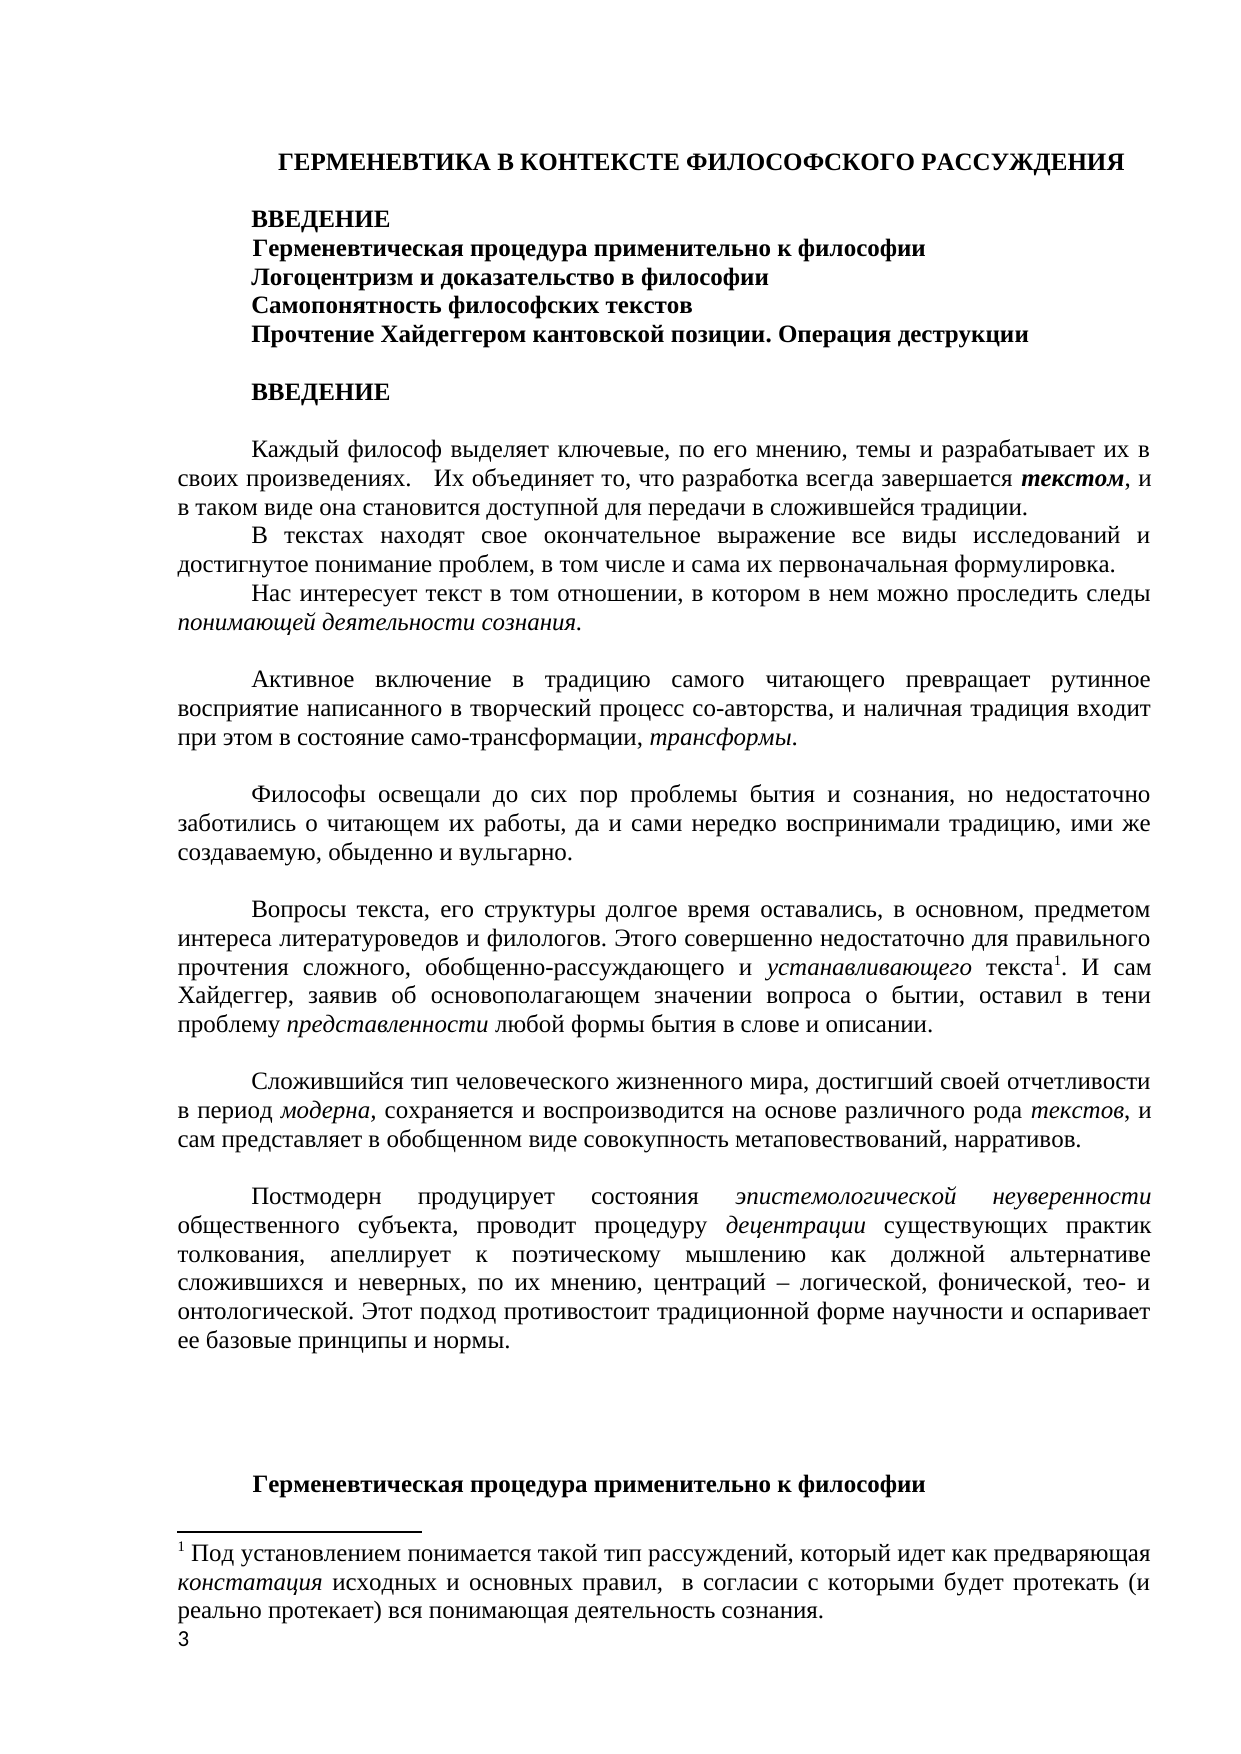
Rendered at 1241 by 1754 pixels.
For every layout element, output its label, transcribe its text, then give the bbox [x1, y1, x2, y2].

text Логоцентризм и доказательство в философии [177, 262, 1152, 291]
text Активное включение в традицию самого читающего превращает рутинное восприятие написанного в творческий процесс со-авторства, и наличная традиция входит при этом в состояние само-трансформации, трансформы. [177, 664, 1152, 751]
text Постмодерн продуцирует состояния эпистемологической неуверенности общественного субъекта, проводит процедуру децентрации существующих практик толкования, апеллирует к поэтическому мышлению как должной альтернативе сложившихся и неверных, по их мнению, центраций – логической, фонической, тео- и онтологической. Этот подход противостоит традиционной форме научности и оспаривает ее базовые принципы и нормы. [177, 1181, 1152, 1354]
text Философы освещали до сих пор проблемы бытия и сознания, но недостаточно заботились о читающем их работы, да и сами нередко воспринимали традицию, ими же создаваемую, обыденно и вульгарно. [177, 779, 1152, 866]
text Каждый философ выделяет ключевые, по его мнению, темы и разрабатывает их в своих произведениях. Их объединяет то, что разработка всегда завершается текстом, и в таком виде она становится доступной для передачи в сложившейся традиции. [177, 434, 1152, 521]
text Вопросы текста, его структуры долгое время оставались, в основном, предметом интереса литературоведов и филологов. Этого совершенно недостаточно для правильного прочтения сложного, обобщенно-рассуждающего и устанавливающего текста. И сам Хайдеггер, заявив об основополагающем значении вопроса о бытии, оставил в тени проблему представленности любой формы бытия в слове и описании. [177, 894, 1152, 1038]
text В текстах находят свое окончательное выражение все виды исследований и достигнутое понимание проблем, в том числе и сама их первоначальная формулировка. [177, 521, 1152, 578]
text ВВЕДЕНИЕ [177, 377, 1152, 406]
text ГЕРМЕНЕВТИКА В КОНТЕКСТЕ ФИЛОСОФСКОГО РАССУЖДЕНИЯ [177, 147, 1152, 176]
text Герменевтическая процедура применительно к философии [177, 1469, 1152, 1497]
text Нас интересует текст в том отношении, в котором в нем можно проследить следы понимающей деятельности сознания. [177, 578, 1152, 636]
text Сложившийся тип человеческого жизненного мира, достигший своей отчетливости в период модерна, сохраняется и воспроизводится на основе различного рода текстов, и сам представляет в обобщенном виде совокупность метаповествований, нарративов. [177, 1066, 1152, 1152]
text Самопонятность философских текстов [177, 291, 1152, 319]
text Прочтение Хайдеггером кантовской позиции. Операция деструкции [177, 319, 1152, 348]
text Герменевтическая процедура применительно к философии [177, 233, 1152, 262]
text ВВЕДЕНИЕ [177, 204, 1152, 233]
